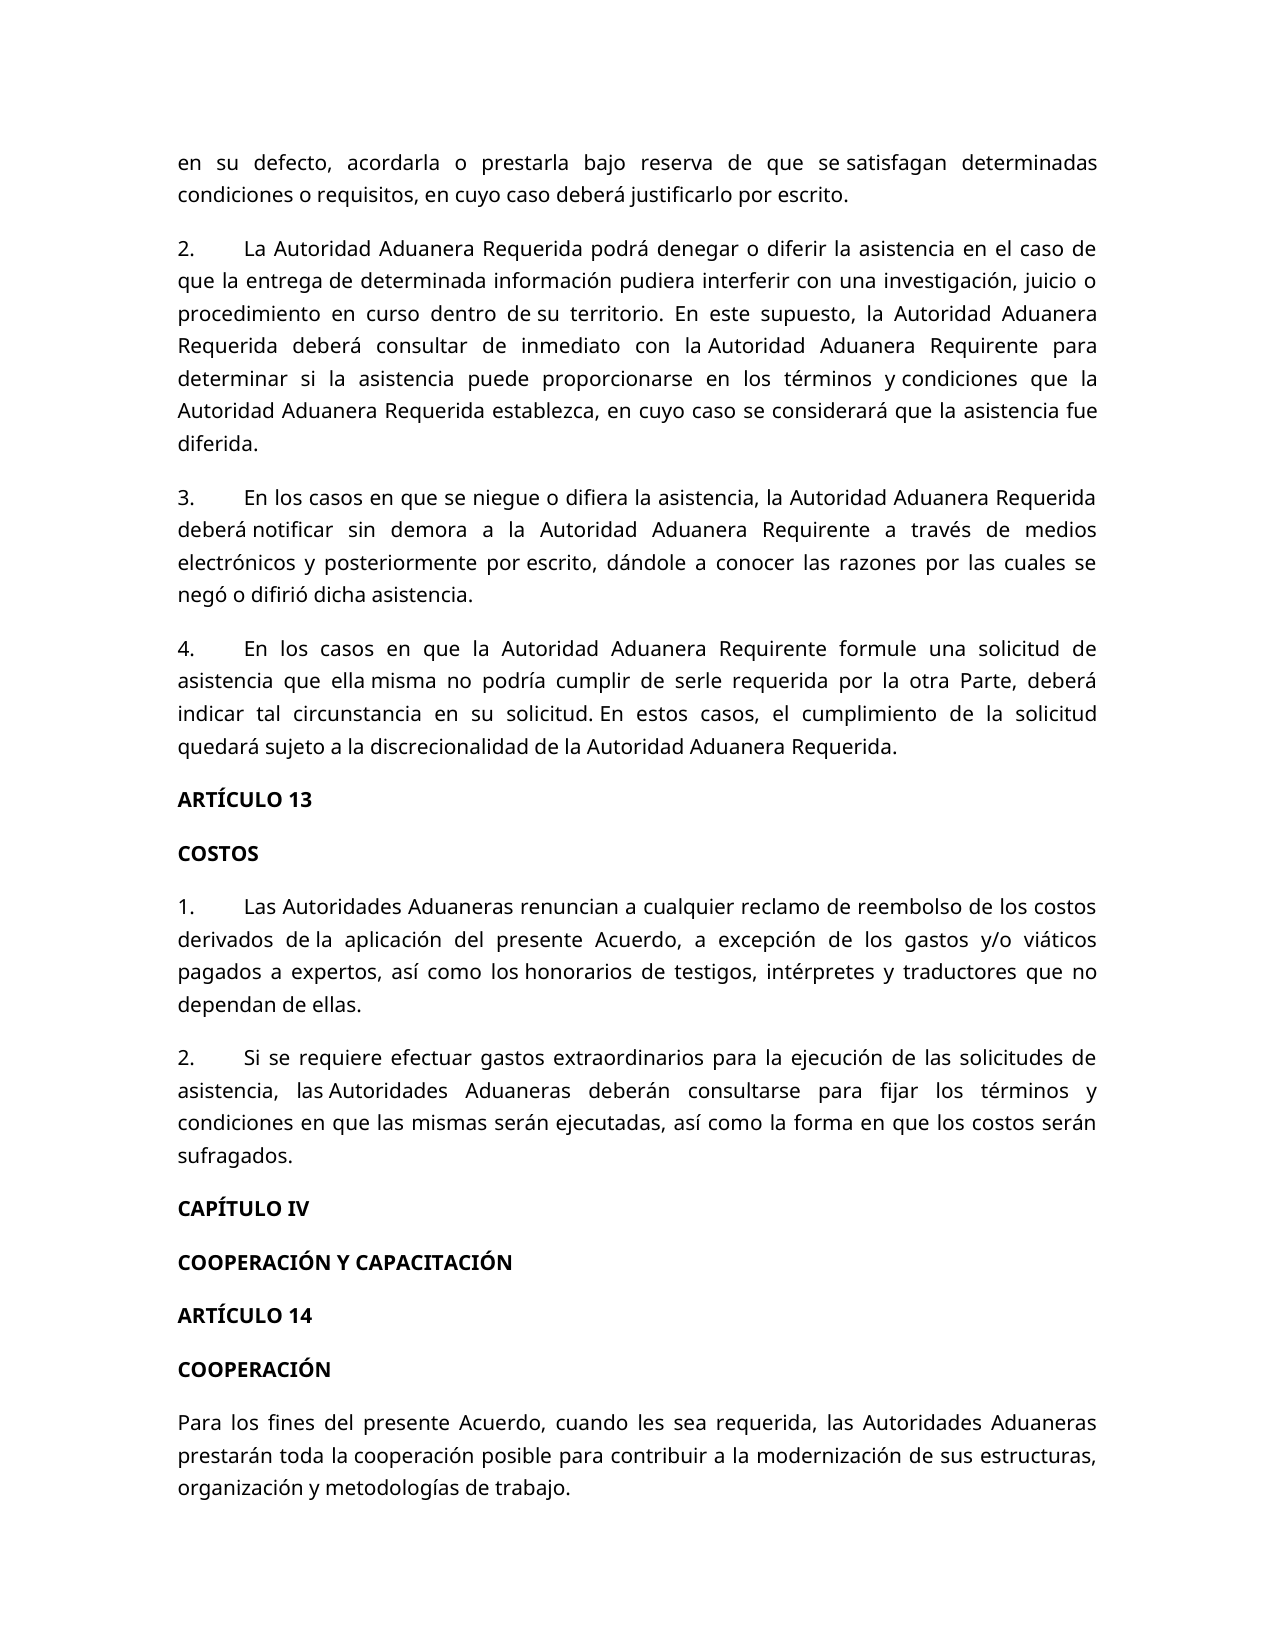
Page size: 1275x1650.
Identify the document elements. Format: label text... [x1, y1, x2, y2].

text ARTÍCULO 13 [177, 785, 1098, 814]
text COOPERACIÓN Y CAPACITACIÓN [177, 1248, 1098, 1276]
text ARTÍCULO 14 [177, 1301, 1098, 1330]
text 1. Las Autoridades Aduaneras renuncian a cualquier reclamo de reembolso de los costos derivados de la aplicación del presente Acuerdo, a excepción de los gastos y/o viáticos pagados a expertos, así como los honorarios de testigos, intérpretes y traductores que no dependan de ellas. [177, 892, 1098, 1018]
text 4. En los casos en que la Autoridad Aduanera Requirente formule una solicitud de asistencia que ella misma no podría cumplir de serle requerida por la otra Parte, deberá indicar tal circunstancia en su solicitud. En estos casos, el cumplimiento de la solicitud quedará sujeto a la discrecionalidad de la Autoridad Aduanera Requerida. [177, 634, 1098, 760]
text Para los fines del presente Acuerdo, cuando les sea requerida, las Autoridades Aduaneras prestarán toda la cooperación posible para contribuir a la modernización de sus estructuras, organización y metodologías de trabajo. [177, 1408, 1098, 1502]
text CAPÍTULO IV [177, 1194, 1098, 1223]
text 2. Si se requiere efectuar gastos extraordinarios para la ejecución de las solicitudes de asistencia, las Autoridades Aduaneras deberán consultarse para fijar los términos y condiciones en que las mismas serán ejecutadas, así como la forma en que los costos serán sufragados. [177, 1043, 1098, 1169]
text 2. La Autoridad Aduanera Requerida podrá denegar o diferir la asistencia en el caso de que la entrega de determinada información pudiera interferir con una investigación, juicio o procedimiento en curso dentro de su territorio. En este supuesto, la Autoridad Aduanera Requerida deberá consultar de inmediato con la Autoridad Aduanera Requirente para determinar si la asistencia puede proporcionarse en los términos y condiciones que la Autoridad Aduanera Requerida establezca, en cuyo caso se considerará que la asistencia fue diferida. [177, 234, 1098, 458]
text COOPERACIÓN [177, 1355, 1098, 1383]
text 3. En los casos en que se niegue o difiera la asistencia, la Autoridad Aduanera Requerida deberá notificar sin demora a la Autoridad Aduanera Requirente a través de medios electrónicos y posteriormente por escrito, dándole a conocer las razones por las cuales se negó o difirió dicha asistencia. [177, 483, 1098, 609]
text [177, 148, 1098, 209]
text COSTOS [177, 839, 1098, 867]
